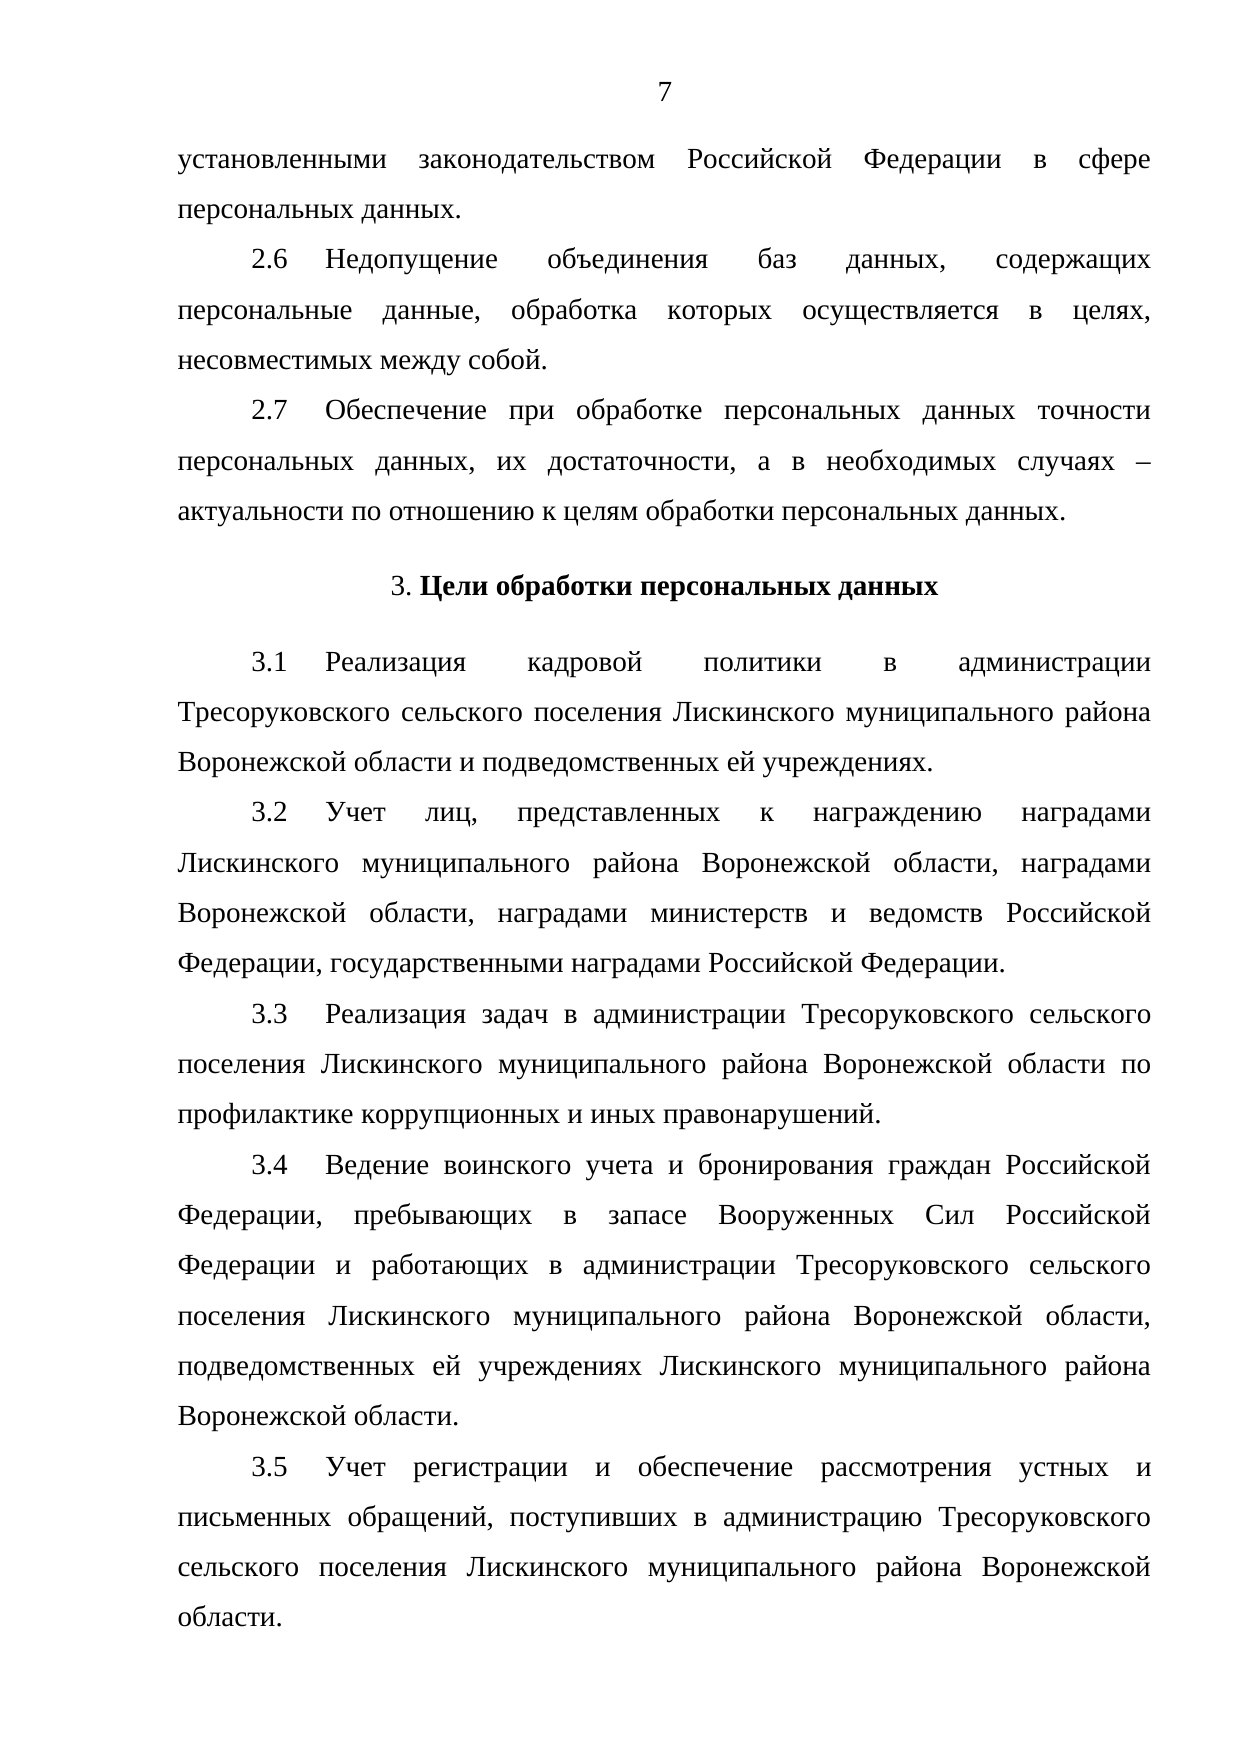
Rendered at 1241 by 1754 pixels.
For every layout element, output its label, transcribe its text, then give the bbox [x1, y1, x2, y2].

list Недопущение объединения баз данных, содержащих персональные данные, обработка которых осуществляется в целях, несовместимых между собой. [177, 241, 1152, 376]
list Учет регистрации и обеспечение рассмотрения устных и письменных обращений, поступивших в администрацию Тресоруковского сельского поселения Лискинского муниципального района Воронежской области. [177, 1449, 1152, 1633]
list Реализация задач в администрации Тресоруковского сельского поселения Лискинского муниципального района Воронежской области по профилактике коррупционных и иных правонарушений. [177, 996, 1152, 1130]
list Ведение воинского учета и бронирования граждан Российской Федерации, пребывающих в запасе Вооруженных Сил Российской Федерации и работающих в администрации Тресоруковского сельского поселения Лискинского муниципального района Воронежской области, подведомственных ей учреждениях Лискинского муниципального района Воронежской области. [177, 1147, 1152, 1432]
list Учет лиц, представленных к награждению наградами Лискинского муниципального района Воронежской области, наградами Воронежской области, наградами министерств и ведомств Российской Федерации, государственными наградами Российской Федерации. [177, 794, 1152, 979]
list Реализация кадровой политики в администрации Тресоруковского сельского поселения Лискинского муниципального района Воронежской области и подведомственных ей учреждениях. [177, 644, 1152, 778]
text 3. Цели обработки персональных данных [177, 568, 1152, 602]
list Обеспечение при обработке персональных данных точности персональных данных, их достаточности, а в необходимых случаях – актуальности по отношению к целям обработки персональных данных. [177, 392, 1152, 527]
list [177, 141, 1152, 225]
